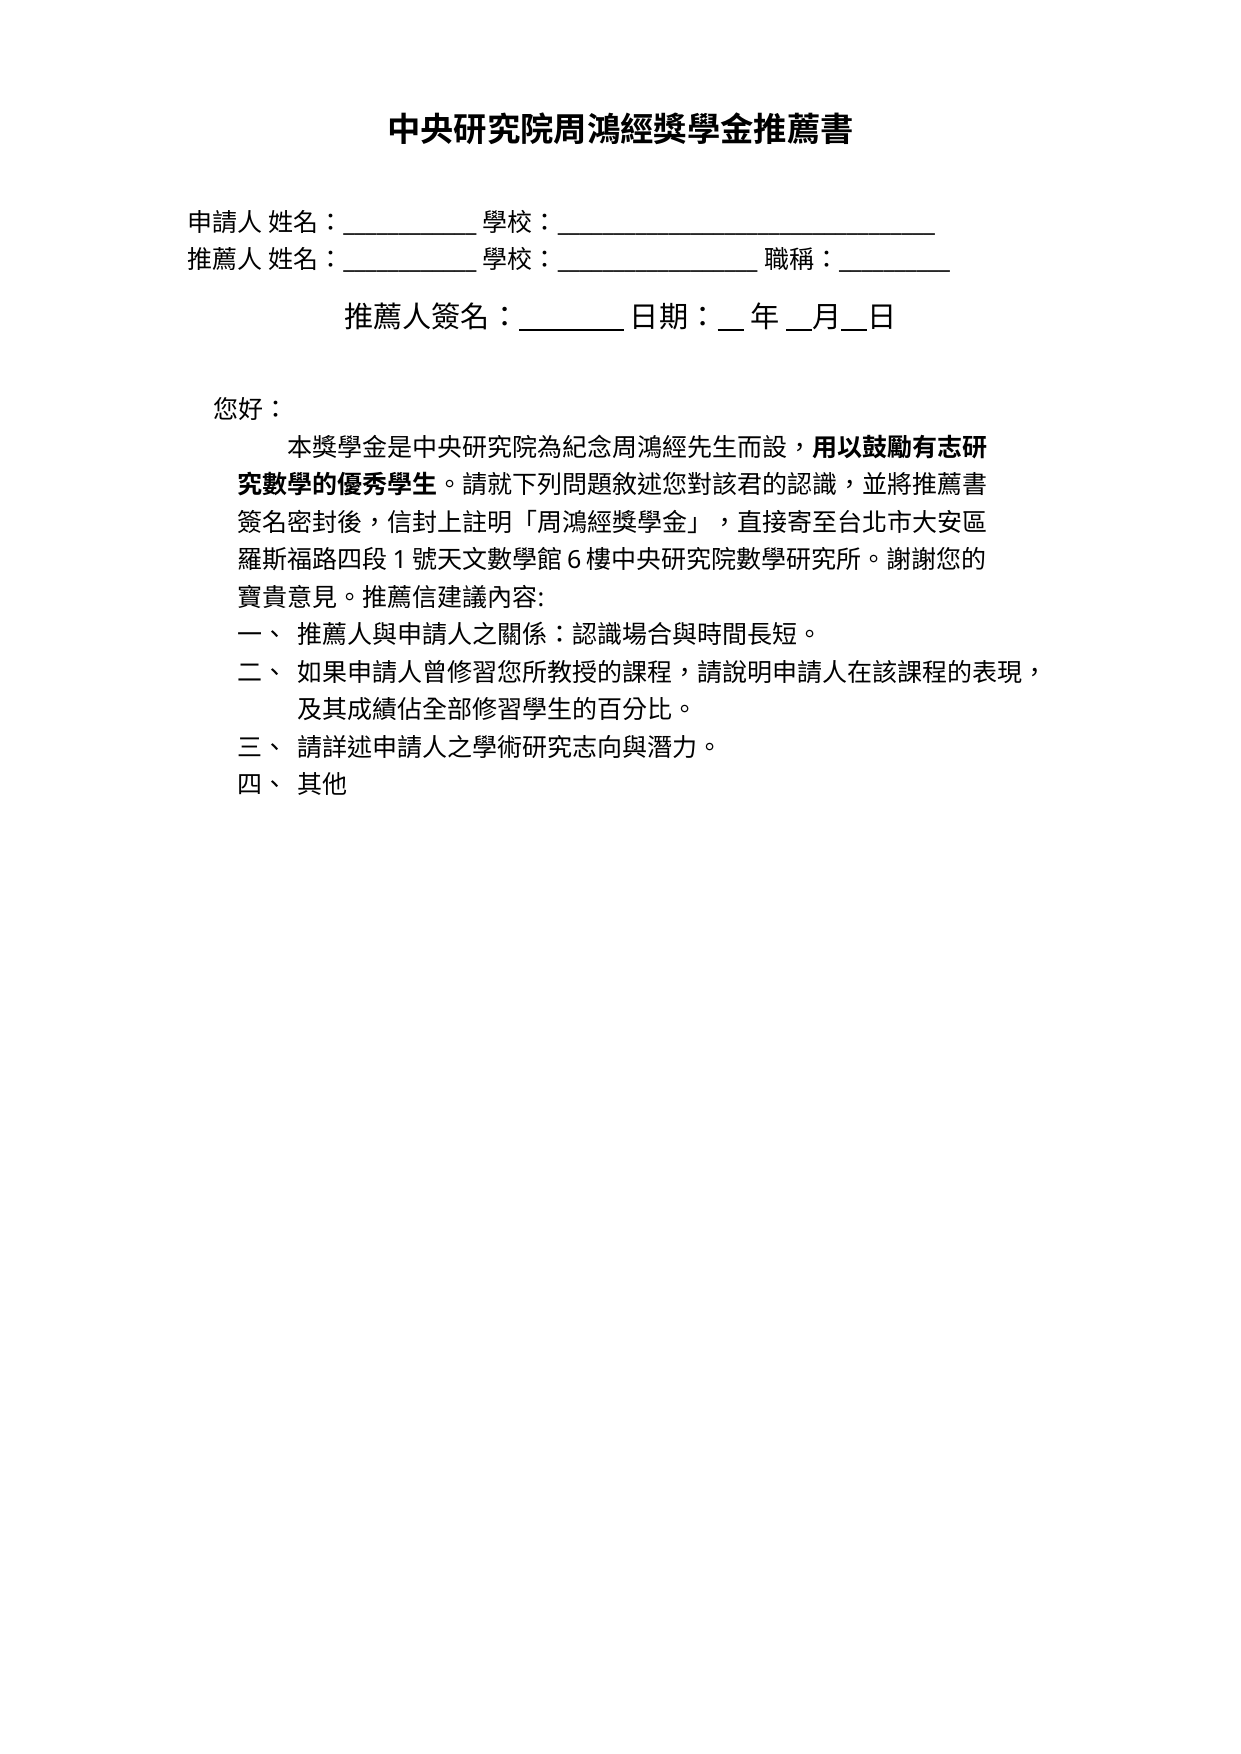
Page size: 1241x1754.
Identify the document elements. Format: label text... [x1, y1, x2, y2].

list 其他 [238, 764, 1053, 802]
text 本獎學金是中央研究院為紀念周鴻經先生而設，用以鼓勵有志研究數學的優秀學生。請就下列問題敘述您對該君的認識，並將推薦書簽名密封後，信封上註明「周鴻經獎學金」，直接寄至台北市大安區羅斯福路四段1號天文數學館6樓中央研究院數學研究所。謝謝您的寶貴意見。推薦信建議內容: [237, 427, 1003, 614]
list 如果申請人曾修習您所教授的課程，請說明申請人在該課程的表現，及其成績佔全部修習學生的百分比。 [238, 652, 1053, 727]
list 請詳述申請人之學術研究志向與潛力。 [238, 727, 1053, 764]
text 中央研究院周鴻經獎學金推薦書 [187, 89, 1053, 164]
text 推薦人簽名： 日期： 年 月 日 [187, 277, 1053, 352]
text 申請人 姓名：____________ 學校：__________________________________ [187, 202, 1003, 239]
text 您好： [187, 389, 1053, 427]
list 推薦人與申請人之關係：認識場合與時間長短。 [238, 614, 1053, 652]
text 推薦人 姓名：____________ 學校：__________________ 職稱：__________ [187, 239, 1003, 277]
